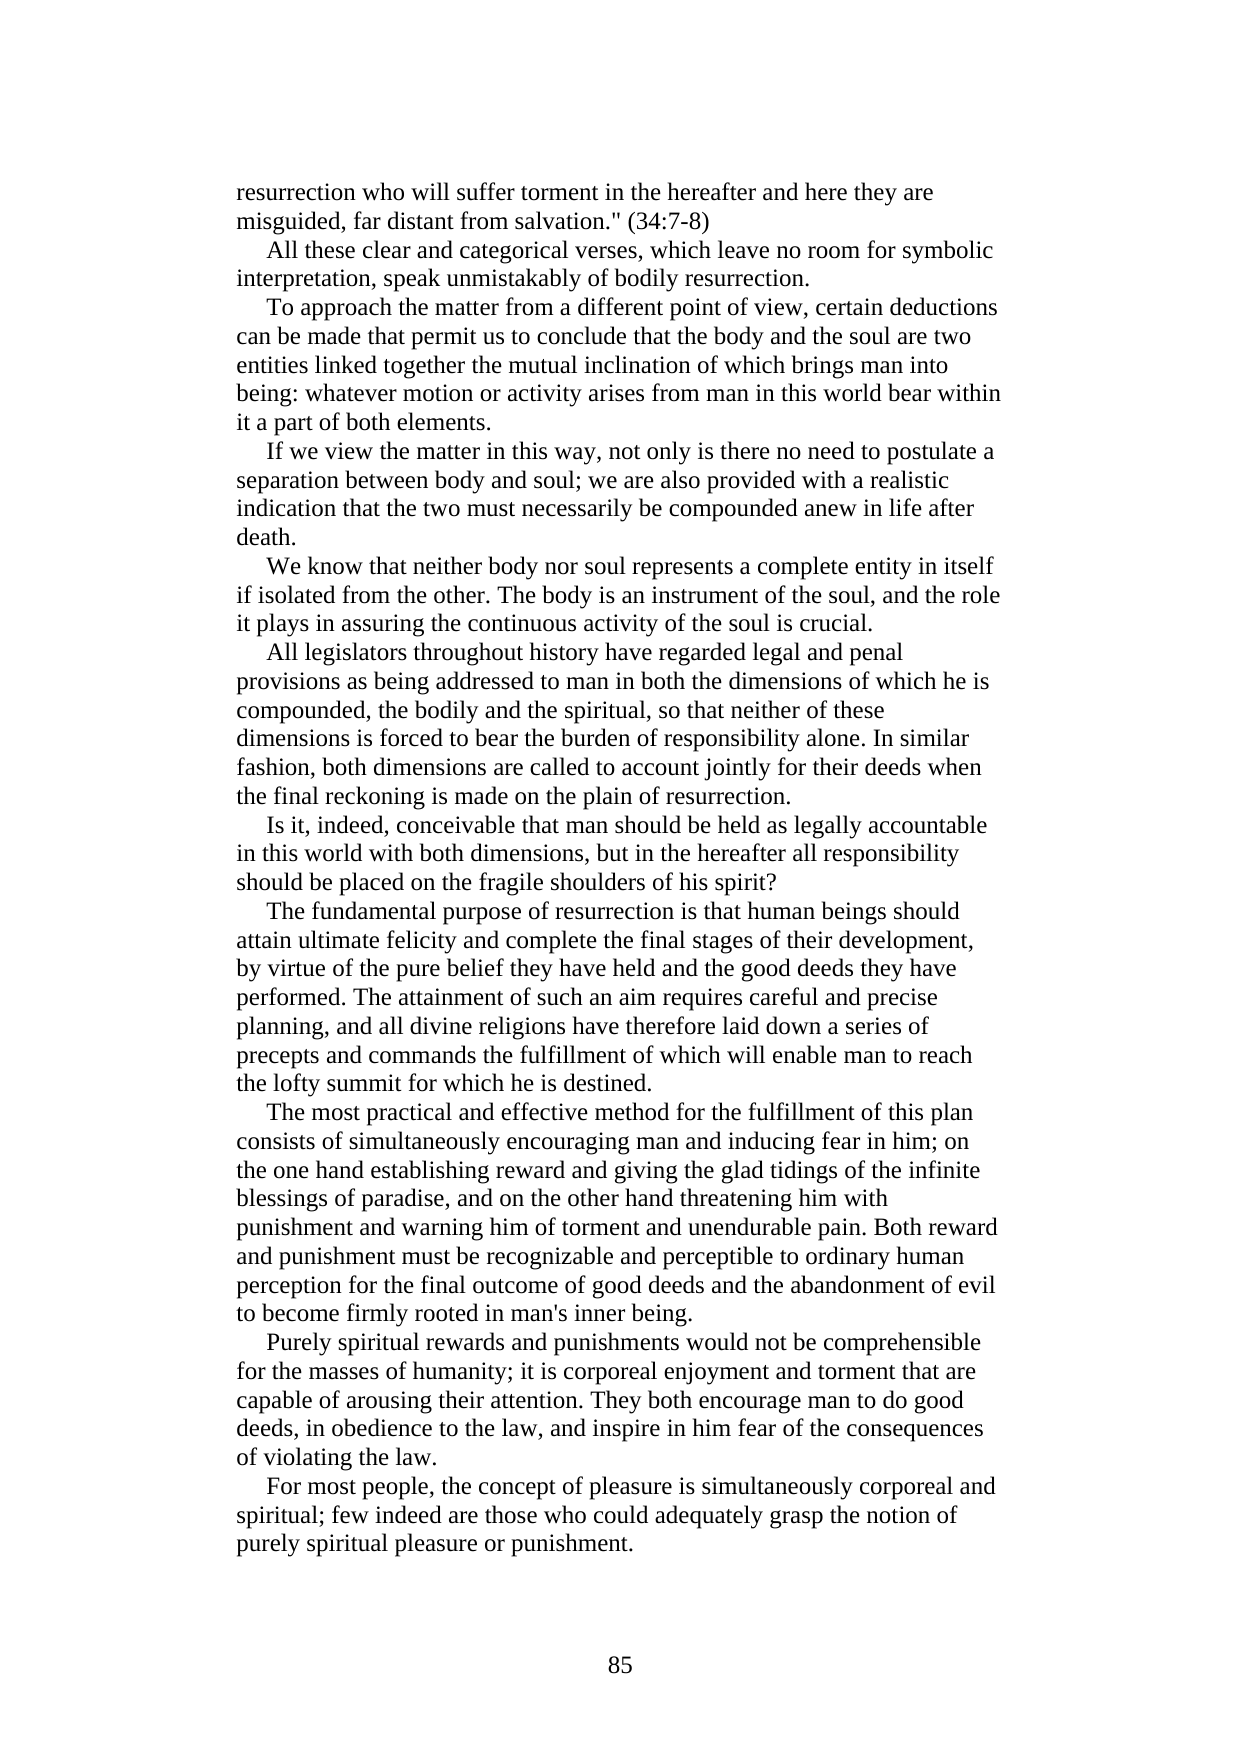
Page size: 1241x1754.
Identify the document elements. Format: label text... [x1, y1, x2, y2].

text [236, 177, 1004, 235]
text If we view the matter in this way, not only is there no need to postulate a separation between body and soul; we are also provided with a realistic indication that the two must necessarily be compounded anew in life after death. [236, 436, 1004, 551]
text All these clear and categorical verses, which leave no room for symbolic interpretation, speak unmistakably of bodily resurrection. [236, 235, 1004, 292]
text For most people, the concept of pleasure is simultaneously corporeal and spiritual; few indeed are those who could adequately grasp the notion of purely spiritual pleasure or punishment. [236, 1471, 1004, 1557]
text We know that neither body nor soul represents a complete entity in itself if isolated from the other. The body is an instrument of the soul, and the role it plays in assuring the continuous activity of the soul is crucial. [236, 551, 1004, 637]
text The fundamental purpose of resurrection is that human beings should attain ultimate felicity and complete the final stages of their development, by virtue of the pure belief they have held and the good deeds they have performed. The attainment of such an aim requires careful and precise planning, and all divine religions have therefore laid down a series of precepts and commands the fulfillment of which will enable man to reach the lofty summit for which he is destined. [236, 896, 1004, 1097]
text Purely spiritual rewards and punishments would not be comprehensible for the masses of humanity; it is corporeal enjoyment and torment that are capable of arousing their attention. They both encourage man to do good deeds, in obedience to the law, and inspire in him fear of the consequences of violating the law. [236, 1327, 1004, 1471]
text The most practical and effective method for the fulfillment of this plan consists of simultaneously encouraging man and inducing fear in him; on the one hand establishing reward and giving the glad tidings of the infinite blessings of paradise, and on the other hand threatening him with punishment and warning him of torment and unendurable pain. Both reward and punishment must be recognizable and perceptible to ordinary human perception for the final outcome of good deeds and the abandonment of evil to become firmly rooted in man's inner being. [236, 1097, 1004, 1327]
text To approach the matter from a different point of view, certain deductions can be made that permit us to conclude that the body and the soul are two entities linked together the mutual inclination of which brings man into being: whatever motion or activity arises from man in this world bear within it a part of both elements. [236, 292, 1004, 436]
text All legislators throughout history have regarded legal and penal provisions as being addressed to man in both the dimensions of which he is compounded, the bodily and the spiritual, so that neither of these dimensions is forced to bear the burden of responsibility alone. In similar fashion, both dimensions are called to account jointly for their deeds when the final reckoning is made on the plain of resurrection. [236, 637, 1004, 810]
text Is it, indeed, conceivable that man should be held as legally accountable in this world with both dimensions, but in the hereafter all responsibility should be placed on the fragile shoulders of his spirit? [236, 810, 1004, 896]
